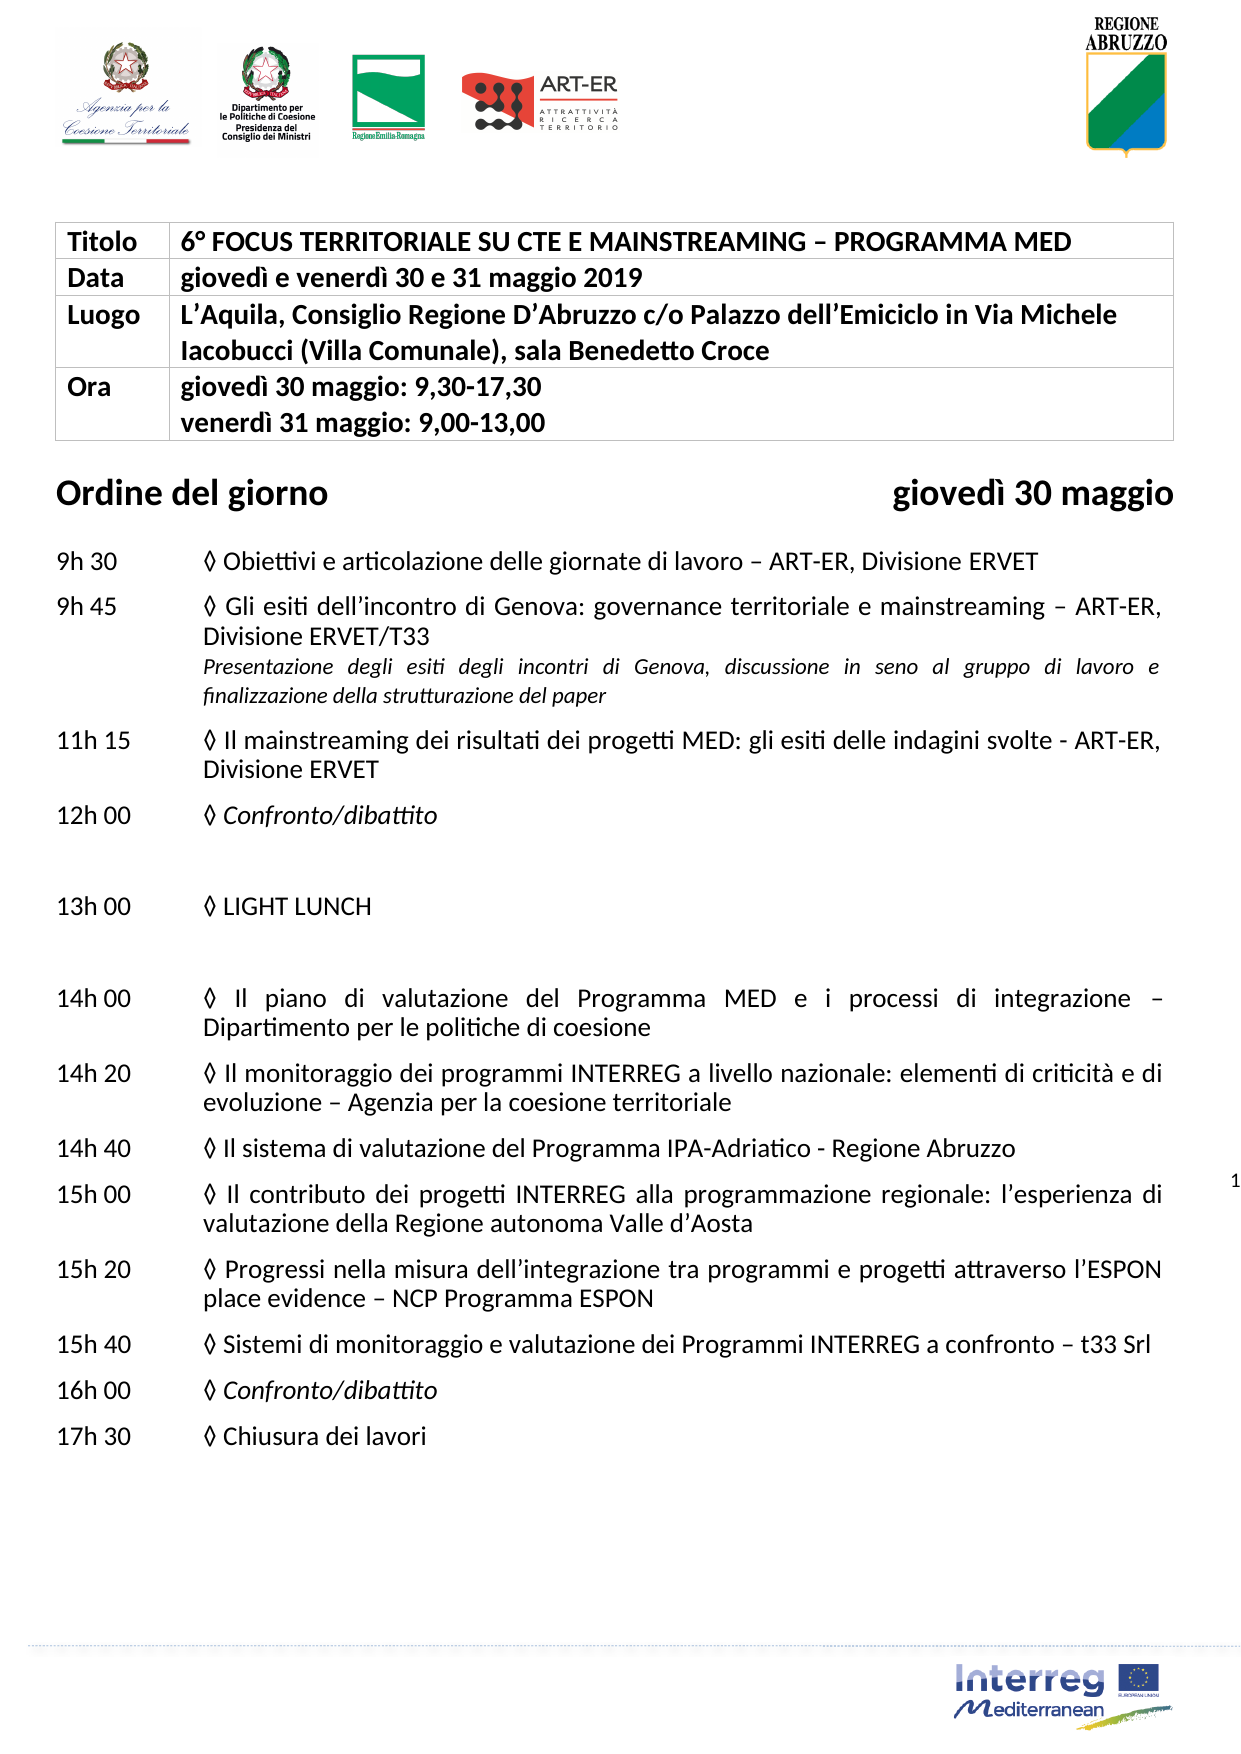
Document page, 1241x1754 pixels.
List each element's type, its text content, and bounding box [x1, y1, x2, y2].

text 9h 30 ◊ Obiettivi e articolazione delle giornate di lavoro – ART-ER, Divisione ERVET [56, 547, 1164, 576]
table_cell Luogo [56, 296, 169, 367]
text 12h 00 ◊ Confronto/dibattito [56, 801, 1164, 830]
text 9h 45 ◊ Gli esiti dell’incontro di Genova: governance territoriale e mainstreaming – ART-ER, Divisione ERVET/T33 [56, 592, 1164, 651]
text 14h 20 ◊ Il monitoraggio dei programmi INTERREG a livello nazionale: elementi di criticità e di evoluzione – Agenzia per la coesione territoriale [56, 1059, 1164, 1117]
picture [217, 43, 319, 158]
table_header Titolo [56, 223, 169, 258]
table_cell Data [56, 259, 169, 295]
picture [461, 71, 621, 133]
picture [55, 27, 203, 147]
table_cell giovedì e venerdì 30 e 31 maggio 2019 [170, 259, 1173, 295]
text 15h 00 ◊ Il contributo dei progetti INTERREG alla programmazione regionale: l’esperienza di valutazione della Regione autonoma Valle d’Aosta [56, 1180, 1164, 1238]
text 11h 15 ◊ Il mainstreaming dei risultati dei progetti MED: gli esiti delle indagini svolte - ART-ER, Divisione ERVET [56, 726, 1164, 784]
text Ordine del giorno giovedì 30 maggio [56, 468, 1175, 514]
picture [1056, 17, 1197, 158]
text 14h 00 ◊ Il piano di valutazione del Programma MED e i processi di integrazione – Dipartimento per le politiche di coesione [56, 984, 1164, 1042]
table_cell Ora [56, 368, 169, 439]
table_cell giovedì 30 maggio: 9,30-17,30 venerdì 31 maggio: 9,00-13,00 [170, 368, 1173, 439]
text 15h 40 ◊ Sistemi di monitoraggio e valutazione dei Programmi INTERREG a confronto – t33 Srl [56, 1330, 1164, 1359]
text 17h 30 ◊ Chiusura dei lavori [56, 1422, 1164, 1451]
table_cell L’Aquila, Consiglio Regione D’Abruzzo c/o Palazzo dell’Emiciclo in Via Michele Iacobucci (Villa Comunale), sala Benedetto Croce [170, 296, 1173, 367]
text Presentazione degli esiti degli incontri di Genova, discussione in seno al gruppo di lavoro e finalizzazione della strutturazione del paper [203, 651, 1164, 709]
text 13h 00 ◊ LIGHT LUNCH [56, 892, 1164, 922]
text 15h 20 ◊ Progressi nella misura dell’integrazione tra programmi e progetti attraverso l’ESPON place evidence – NCP Programma ESPON [56, 1255, 1164, 1313]
table_header 6° FOCUS TERRITORIALE SU CTE E MAINSTREAMING – PROGRAMMA MED [170, 223, 1173, 258]
text 16h 00 ◊ Confronto/dibattito [56, 1376, 1164, 1405]
text 14h 40 ◊ Il sistema di valutazione del Programma IPA-Adriatico - Regione Abruzzo [56, 1134, 1164, 1163]
picture [950, 1656, 1176, 1734]
